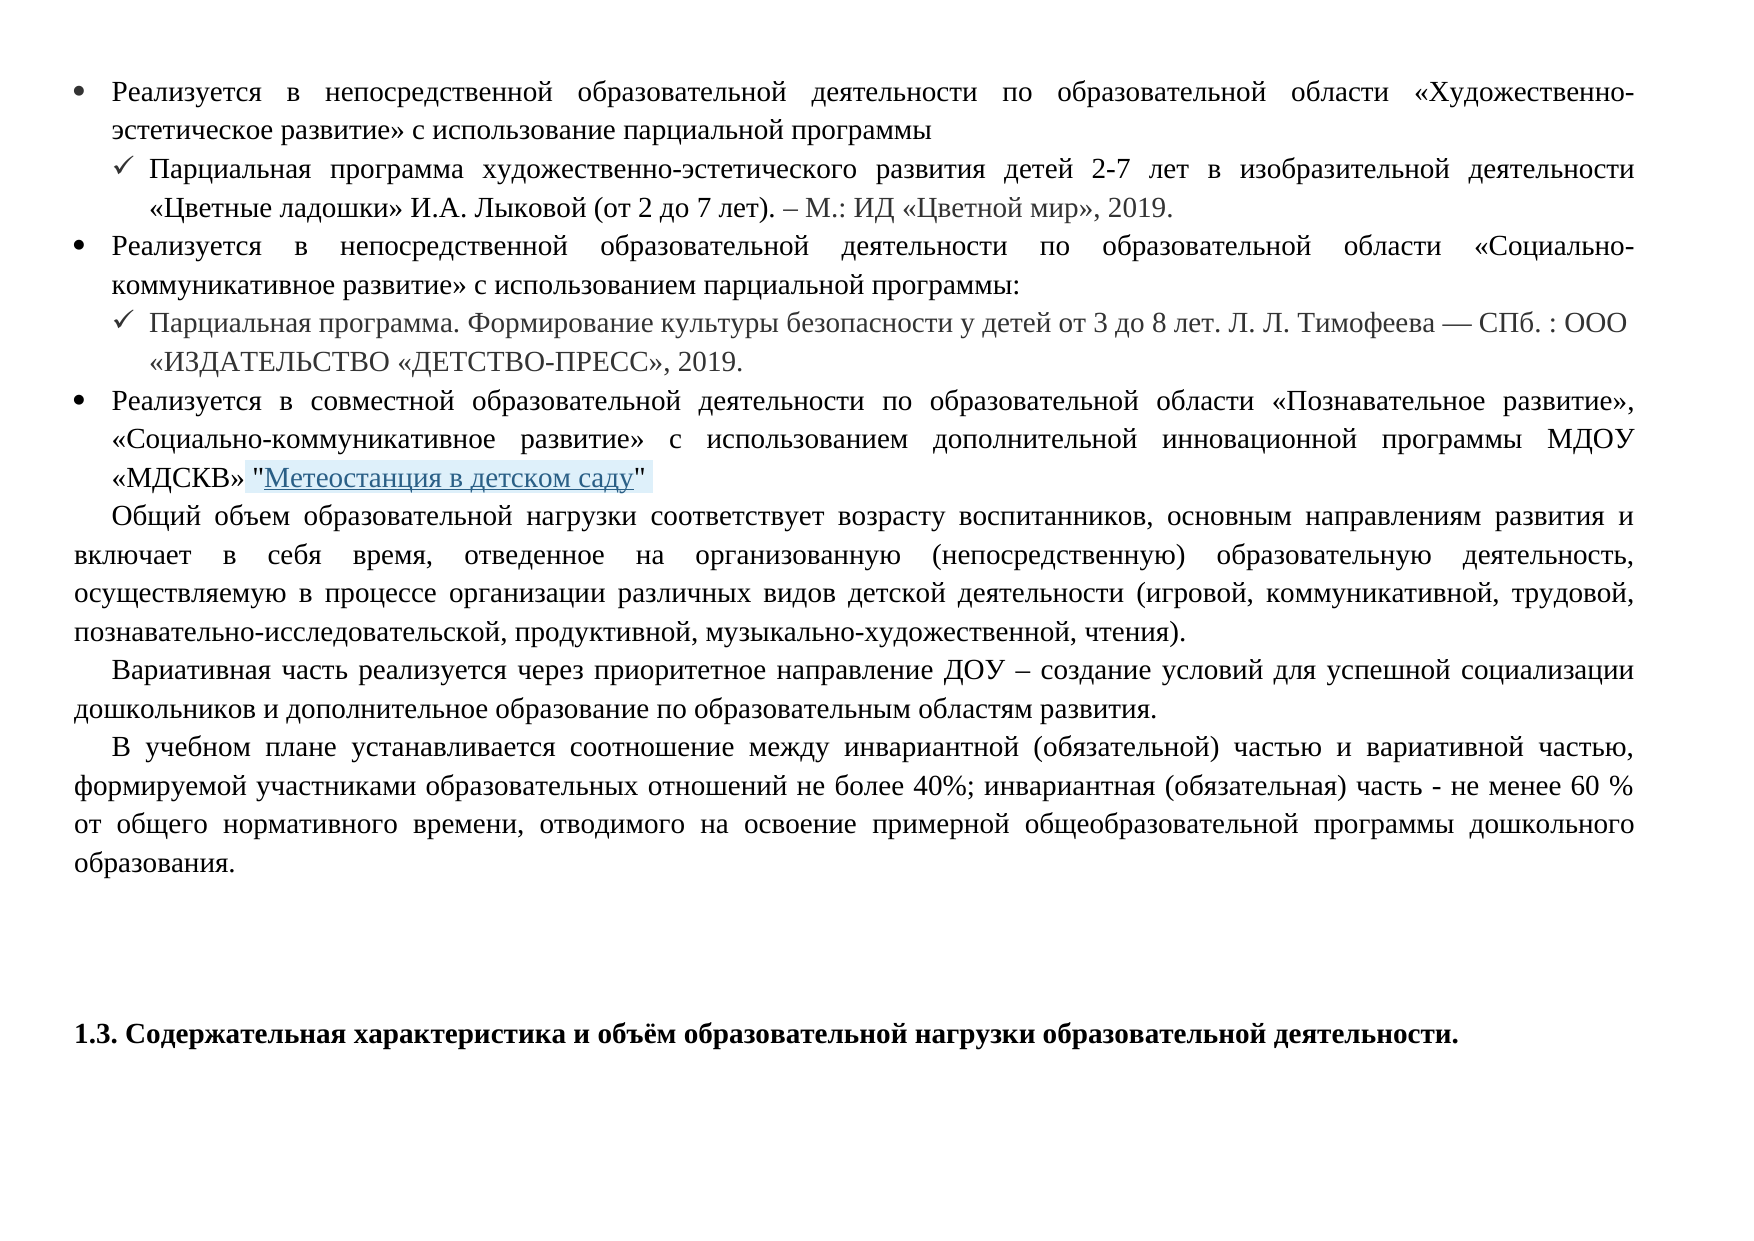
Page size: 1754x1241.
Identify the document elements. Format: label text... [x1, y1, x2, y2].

list Реализуется в непосредственной образовательной деятельности по образовательной области «Социально-коммуникативное развитие» с использованием парциальной программы: [74, 228, 1636, 300]
subtitle Парциальная программа художественно-эстетического развития детей 2-7 лет в изобразительной деятельности «Цветные ладошки» И.А. Лыковой (от 2 до 7 лет). – М.: ИД «Цветной мир», 2019. [111, 151, 1636, 223]
text В учебном плане устанавливается соотношение между инвариантной (обязательной) частью и вариативной частью, формируемой участниками образовательных отношений не более 40%; инвариантная (обязательная) часть - не менее 60 % от общего нормативного времени, отводимого на освоение примерной общеобразовательной программы дошкольного образования. [74, 729, 1636, 879]
list Парциальная программа. Формирование культуры безопасности у детей от 3 до 8 лет. Л. Л. Тимофеева — СПб. : ООО «ИЗДАТЕЛЬСТВО «ДЕТСТВО-ПРЕСС», 2019. [111, 305, 1636, 378]
subtitle Реализуется в непосредственной образовательной деятельности по образовательной области «Художественно-эстетическое развитие» с использование парциальной программы [74, 74, 1636, 146]
text Общий объем образовательной нагрузки соответствует возрасту воспитанников, основным направлениям развития и включает в себя время, отведенное на организованную (непосредственную) образовательную деятельность, осуществляемую в процессе организации различных видов детской деятельности (игровой, коммуникативной, трудовой, познавательно-исследовательской, продуктивной, музыкально-художественной, чтения). [74, 498, 1636, 647]
list Реализуется в совместной образовательной деятельности по образовательной области «Познавательное развитие», «Социально-коммуникативное развитие» с использованием дополнительной инновационной программы МДОУ «МДСКВ» "Метеостанция в детском саду" [74, 383, 1636, 493]
text Вариативная часть реализуется через приоритетное направление ДОУ – создание условий для успешной социализации дошкольников и дополнительное образование по образовательным областям развития. [74, 652, 1636, 724]
text 1.3. Содержательная характеристика и объём образовательной нагрузки образовательной деятельности. [74, 1016, 1636, 1049]
